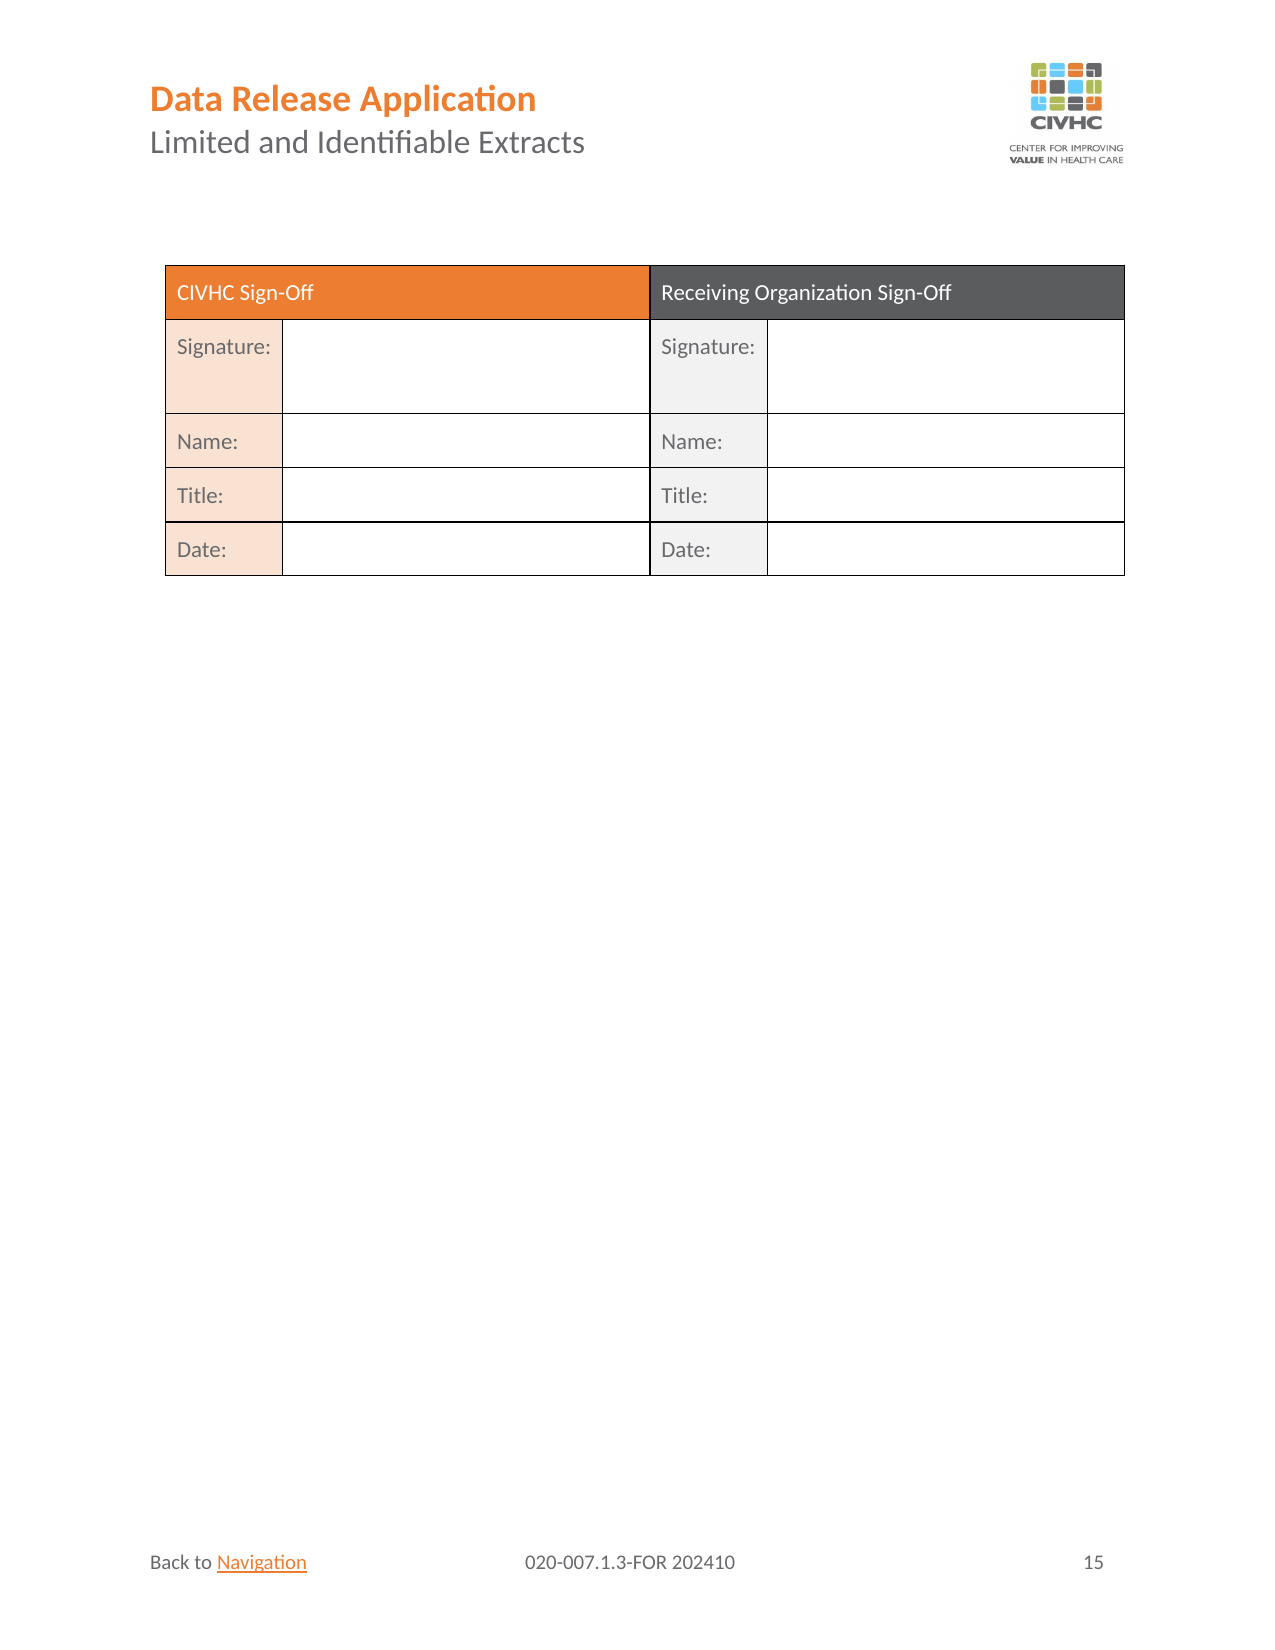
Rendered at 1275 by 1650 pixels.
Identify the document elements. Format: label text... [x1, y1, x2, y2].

table_cell Date: [651, 523, 767, 575]
table_cell Signature: [651, 320, 767, 413]
table_cell Name: [166, 414, 282, 467]
table_cell Title: [166, 468, 282, 521]
table_cell Name: [651, 414, 767, 467]
picture [1009, 59, 1125, 167]
table_header Receiving Organization Sign-Off [651, 266, 1124, 319]
table_cell Title: [651, 468, 767, 521]
table_cell Signature: [166, 320, 282, 413]
table_header CIVHC Sign-Off [166, 266, 649, 319]
table_cell Date: [166, 523, 282, 575]
